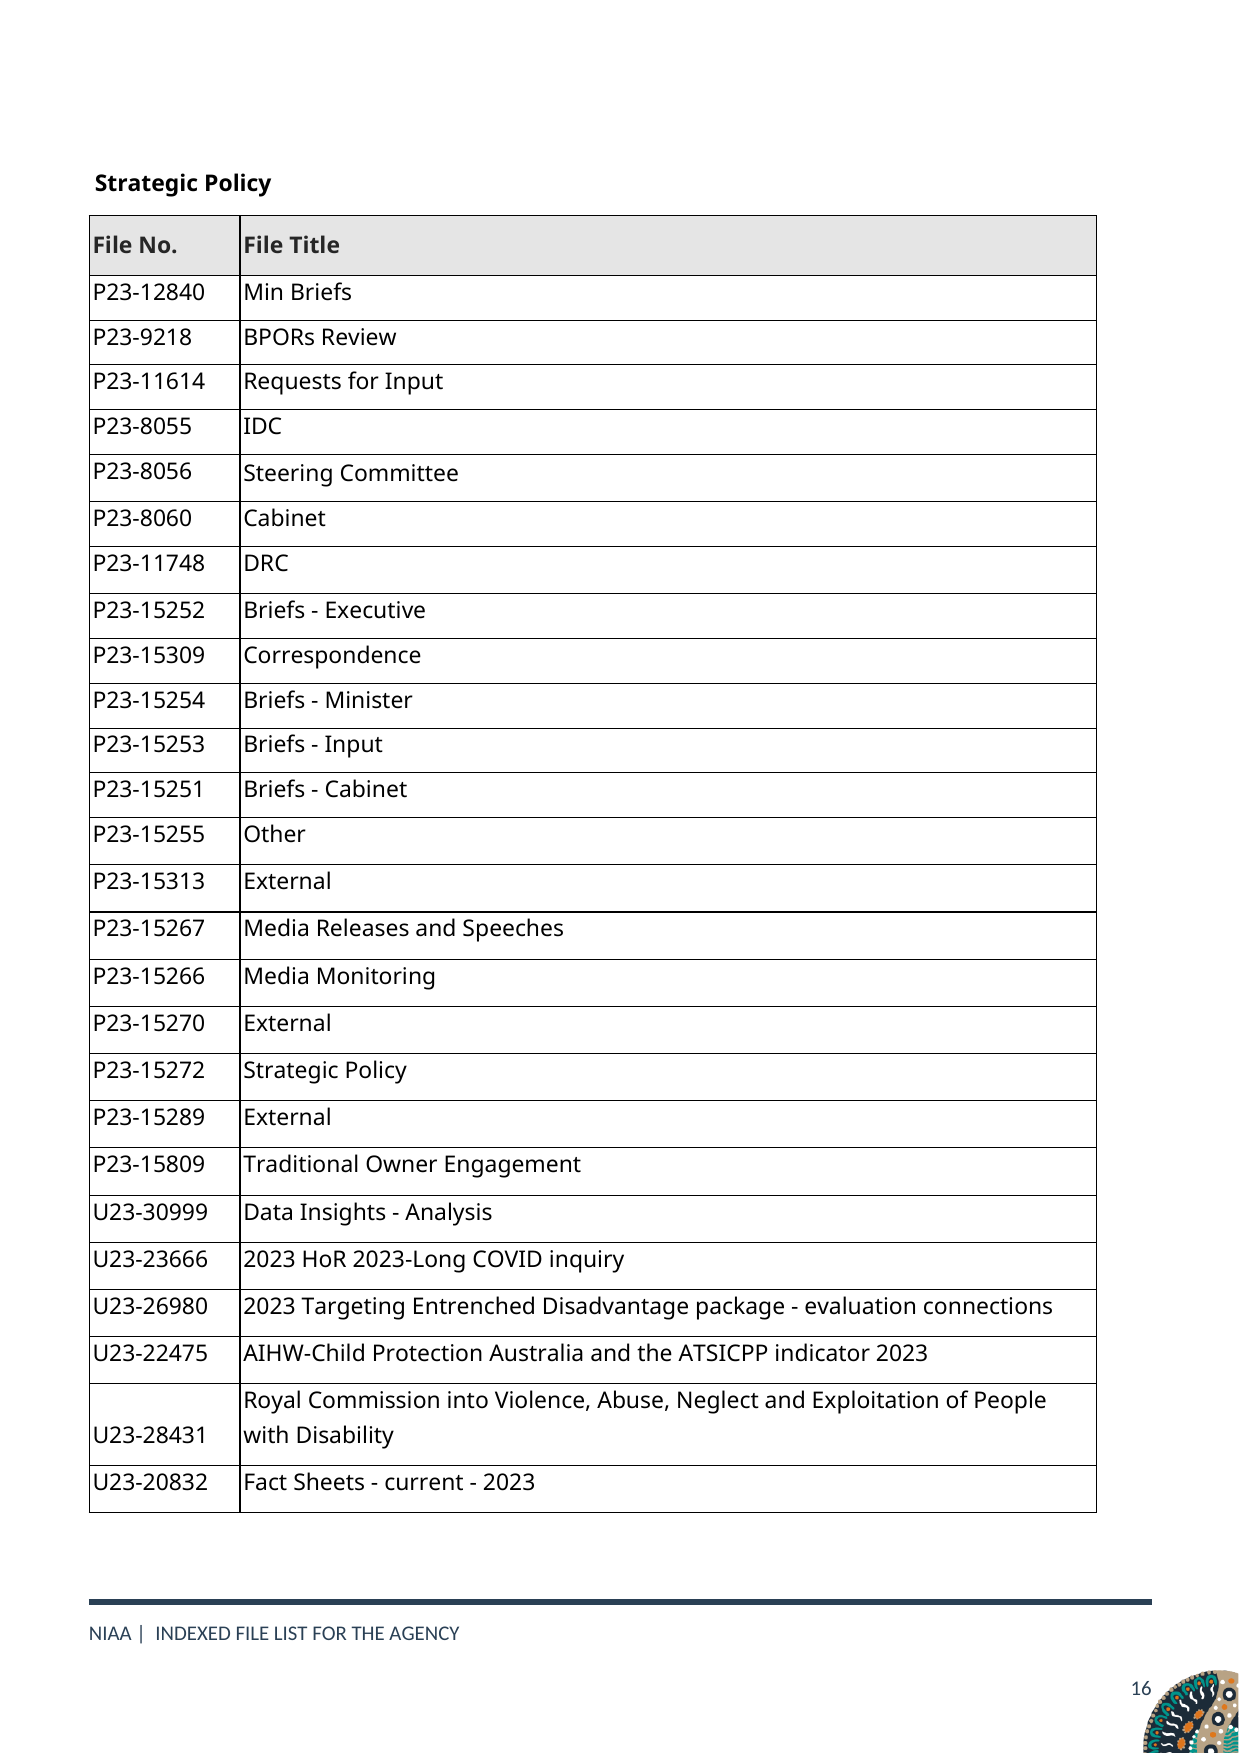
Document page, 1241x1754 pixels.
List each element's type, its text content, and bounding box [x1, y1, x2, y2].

table_cell U23-30999 [90, 1196, 239, 1242]
table_cell P23-12840 [90, 276, 239, 319]
table_cell BPORs Review [241, 321, 1096, 364]
table_cell Media Monitoring [241, 960, 1096, 1006]
table_cell P23-15309 [90, 639, 239, 683]
picture [4, 1635, 1239, 1753]
table_cell Briefs - Input [241, 729, 1096, 772]
table_header File No. [90, 216, 239, 275]
table_cell P23-15254 [90, 684, 239, 727]
table_cell Requests for Input [241, 365, 1096, 409]
table_cell Briefs - Minister [241, 684, 1096, 727]
table_cell Media Releases and Speeches [241, 913, 1096, 958]
table_cell U23-26980 [90, 1290, 239, 1336]
table_cell Correspondence [241, 639, 1096, 683]
table_cell P23-15272 [90, 1054, 239, 1100]
table_cell IDC [241, 410, 1096, 454]
table_cell Data Insights - Analysis [241, 1196, 1096, 1242]
table_cell P23-8060 [90, 502, 239, 546]
table_cell 2023 Targeting Entrenched Disadvantage package - evaluation connections [241, 1290, 1096, 1336]
table_cell P23-15289 [90, 1101, 239, 1147]
table_cell Briefs - Executive [241, 594, 1096, 638]
table_cell P23-11614 [90, 365, 239, 409]
table_cell AIHW-Child Protection Australia and the ATSICPP indicator 2023 [241, 1337, 1096, 1383]
table_cell P23-15809 [90, 1148, 239, 1194]
table_cell P23-15313 [90, 865, 239, 911]
table_cell P23-15251 [90, 773, 239, 817]
table_cell Steering Committee [241, 455, 1096, 501]
table_cell U23-22475 [90, 1337, 239, 1383]
table_cell Strategic Policy [241, 1054, 1096, 1100]
table_cell Cabinet [241, 502, 1096, 546]
subtitle Strategic Policy [89, 167, 1152, 198]
table_cell External [241, 1007, 1096, 1053]
table_cell P23-15270 [90, 1007, 239, 1053]
table_cell P23-8055 [90, 410, 239, 454]
table_cell Briefs - Cabinet [241, 773, 1096, 817]
table_cell DRC [241, 547, 1096, 593]
table_cell P23-9218 [90, 321, 239, 364]
table_cell Other [241, 818, 1096, 864]
table_cell 2023 HoR 2023-Long COVID inquiry [241, 1243, 1096, 1289]
table_cell P23-15255 [90, 818, 239, 864]
table_cell External [241, 1101, 1096, 1147]
table_cell Royal Commission into Violence, Abuse, Neglect and Exploitation of People with Disability [241, 1384, 1096, 1465]
table_cell U23-23666 [90, 1243, 239, 1289]
table_cell P23-8056 [90, 455, 239, 501]
table_cell P23-15253 [90, 729, 239, 772]
table_cell P23-15252 [90, 594, 239, 638]
table_cell U23-20832 [90, 1466, 239, 1512]
table_cell Traditional Owner Engagement [241, 1148, 1096, 1194]
table_cell P23-11748 [90, 547, 239, 593]
table_header File Title [241, 216, 1096, 275]
table_cell Min Briefs [241, 276, 1096, 319]
table_cell P23-15267 [90, 913, 239, 958]
table_cell Fact Sheets - current - 2023 [241, 1466, 1096, 1512]
table_cell P23-15266 [90, 960, 239, 1006]
table_cell External [241, 865, 1096, 911]
table_cell U23-28431 [90, 1384, 239, 1465]
